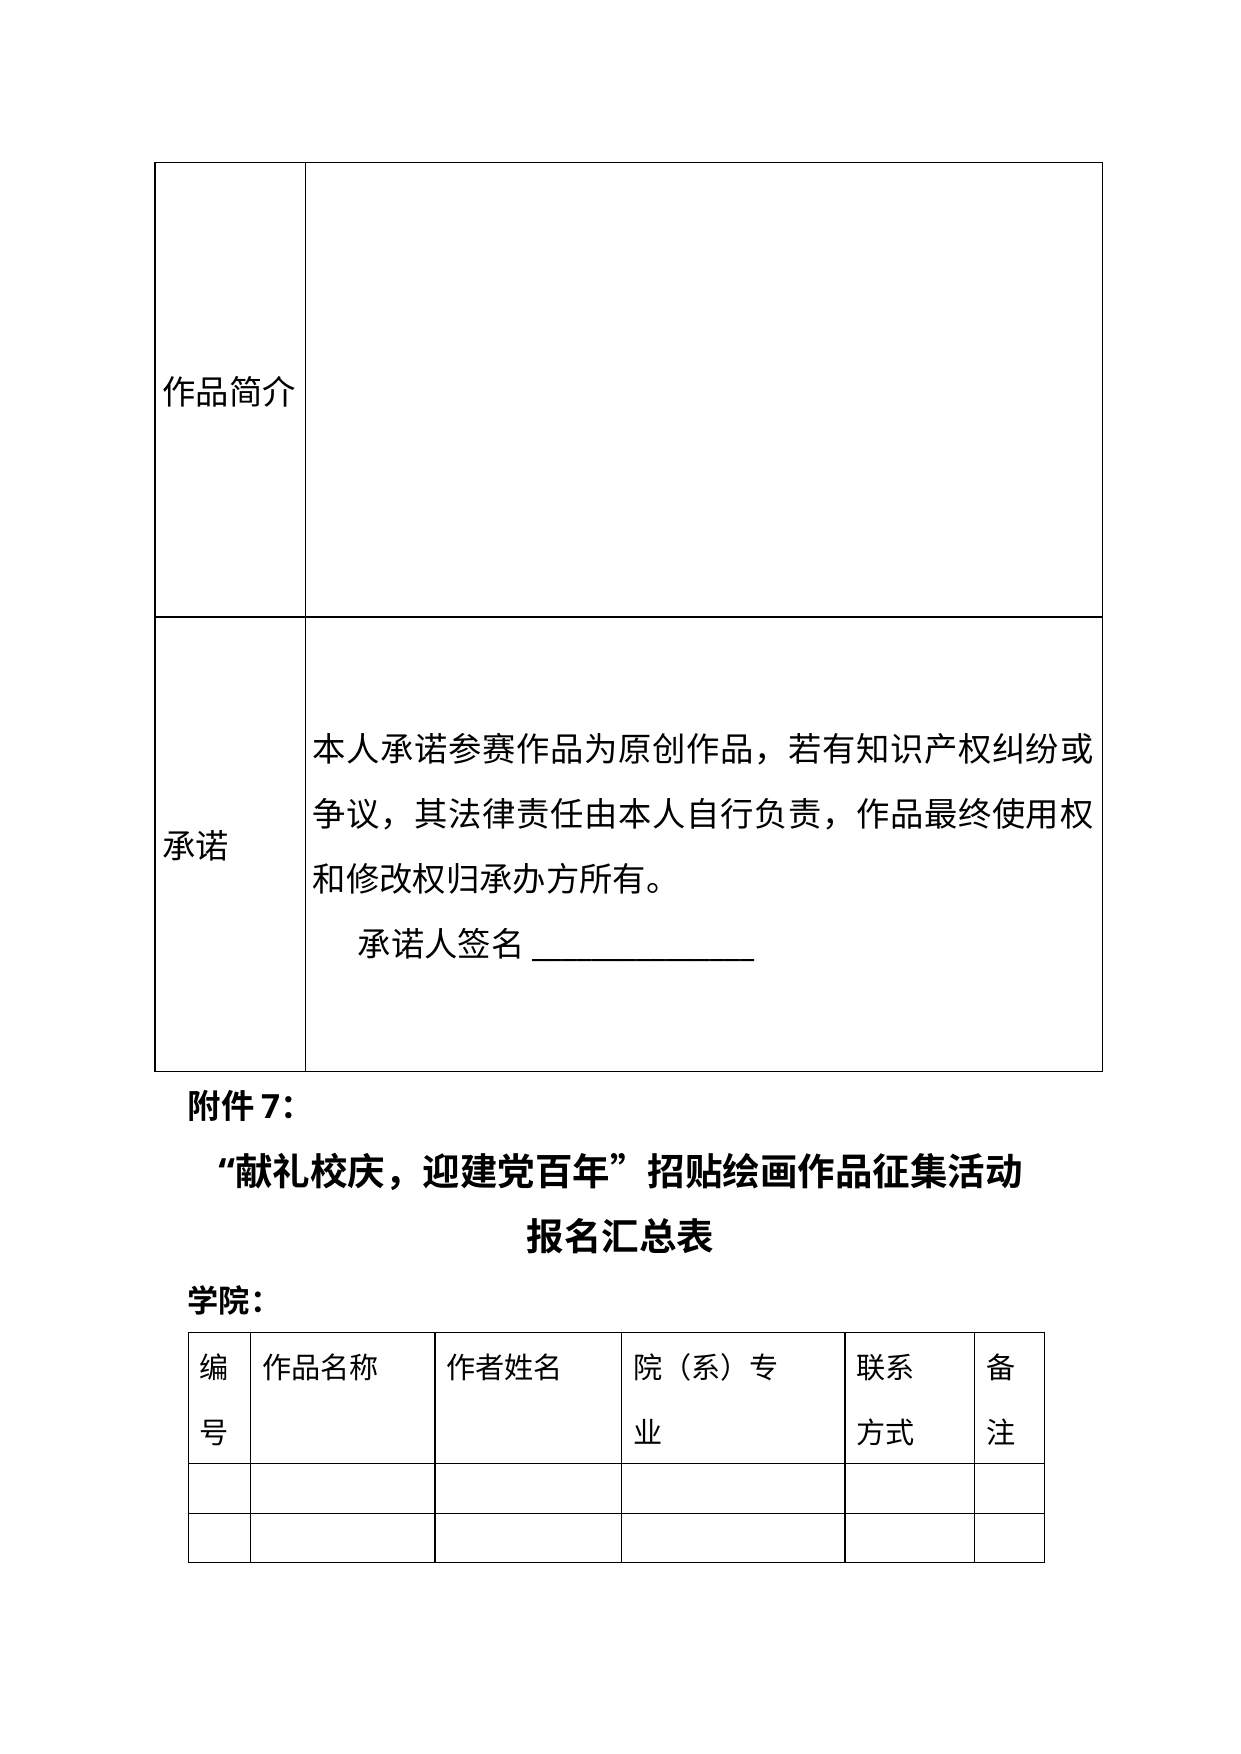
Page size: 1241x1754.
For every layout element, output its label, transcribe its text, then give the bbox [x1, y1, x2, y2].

table_cell 本人承诺参赛作品为原创作品，若有知识产权纠纷或争议，其法律责任由本人自行负责，作品最终使用权和修改权归承办方所有。 承诺人签名 _______________ [306, 618, 1102, 1071]
text 附件7： [187, 1072, 1053, 1137]
table_cell [251, 1464, 434, 1512]
table_cell [846, 1514, 974, 1562]
table_cell [975, 1464, 1044, 1512]
text “献礼校庆，迎建党百年”招贴绘画作品征集活动 [187, 1137, 1053, 1202]
table_header 备注 [975, 1333, 1044, 1463]
table_cell [306, 163, 1102, 616]
table_cell [189, 1514, 250, 1562]
text 学院： [187, 1267, 1053, 1332]
text 报名汇总表 [187, 1202, 1053, 1267]
table_cell [622, 1464, 844, 1512]
table_cell 作品简介 [156, 163, 305, 616]
table_cell [436, 1464, 621, 1512]
table_cell [436, 1514, 621, 1562]
table_cell [251, 1514, 434, 1562]
table_header 院（系）专业 [622, 1333, 844, 1463]
table_cell [622, 1514, 844, 1562]
table_cell [975, 1514, 1044, 1562]
table_header 编号 [189, 1333, 250, 1463]
table_cell 承诺 [156, 618, 305, 1071]
table_header 作品名称 [251, 1333, 434, 1463]
table_header 作者姓名 [436, 1333, 621, 1463]
table_header 联系方式 [846, 1333, 974, 1463]
table_cell [846, 1464, 974, 1512]
table_cell [189, 1464, 250, 1512]
